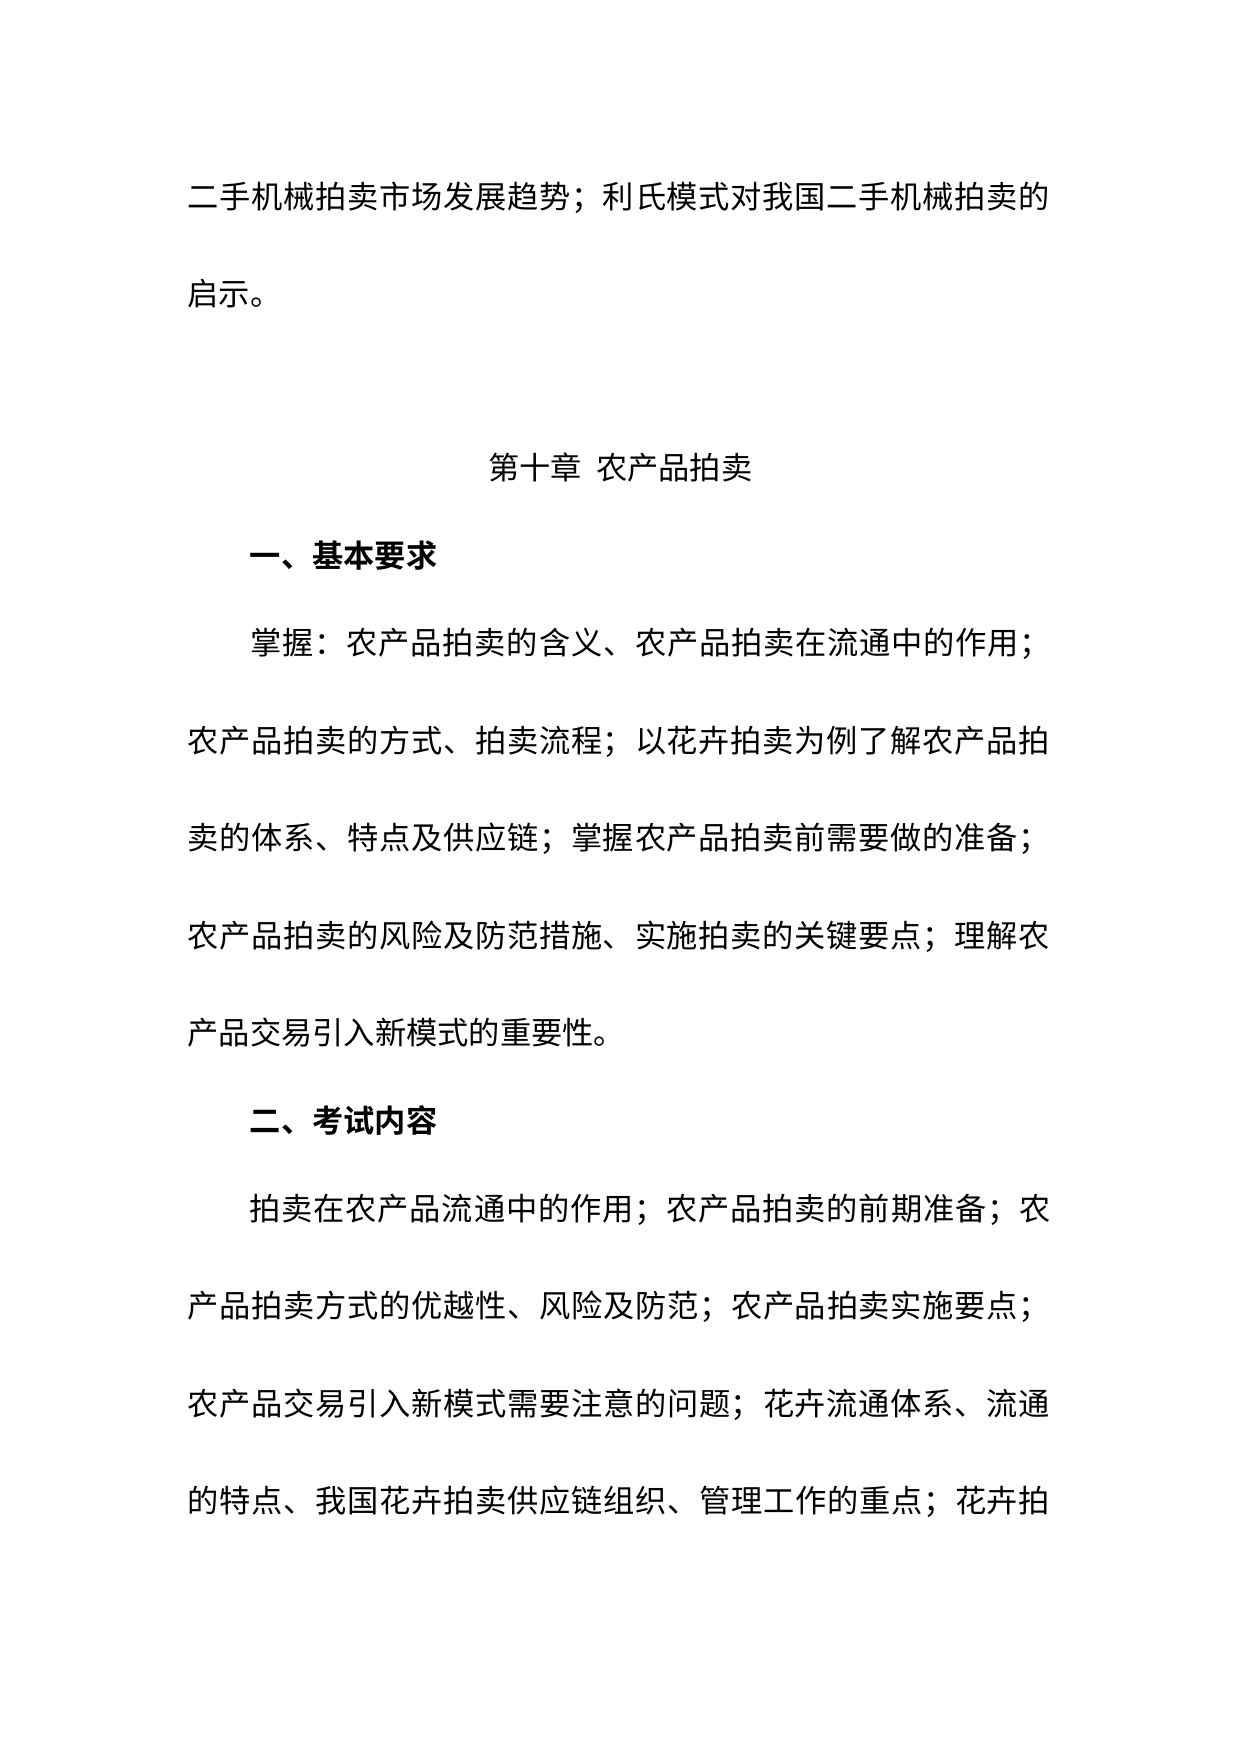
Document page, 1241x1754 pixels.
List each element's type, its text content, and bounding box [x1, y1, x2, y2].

text 二、考试内容 [187, 1086, 1053, 1151]
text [187, 1174, 1053, 1531]
text 一、基本要求 [187, 521, 1053, 586]
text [187, 162, 1053, 324]
text 掌握：农产品拍卖的含义、农产品拍卖在流通中的作用；农产品拍卖的方式、拍卖流程；以花卉拍卖为例了解农产品拍卖的体系、特点及供应链；掌握农产品拍卖前需要做的准备；农产品拍卖的风险及防范措施、实施拍卖的关键要点；理解农产品交易引入新模式的重要性。 [187, 608, 1053, 1063]
text 第十章 农产品拍卖 [187, 433, 1053, 498]
